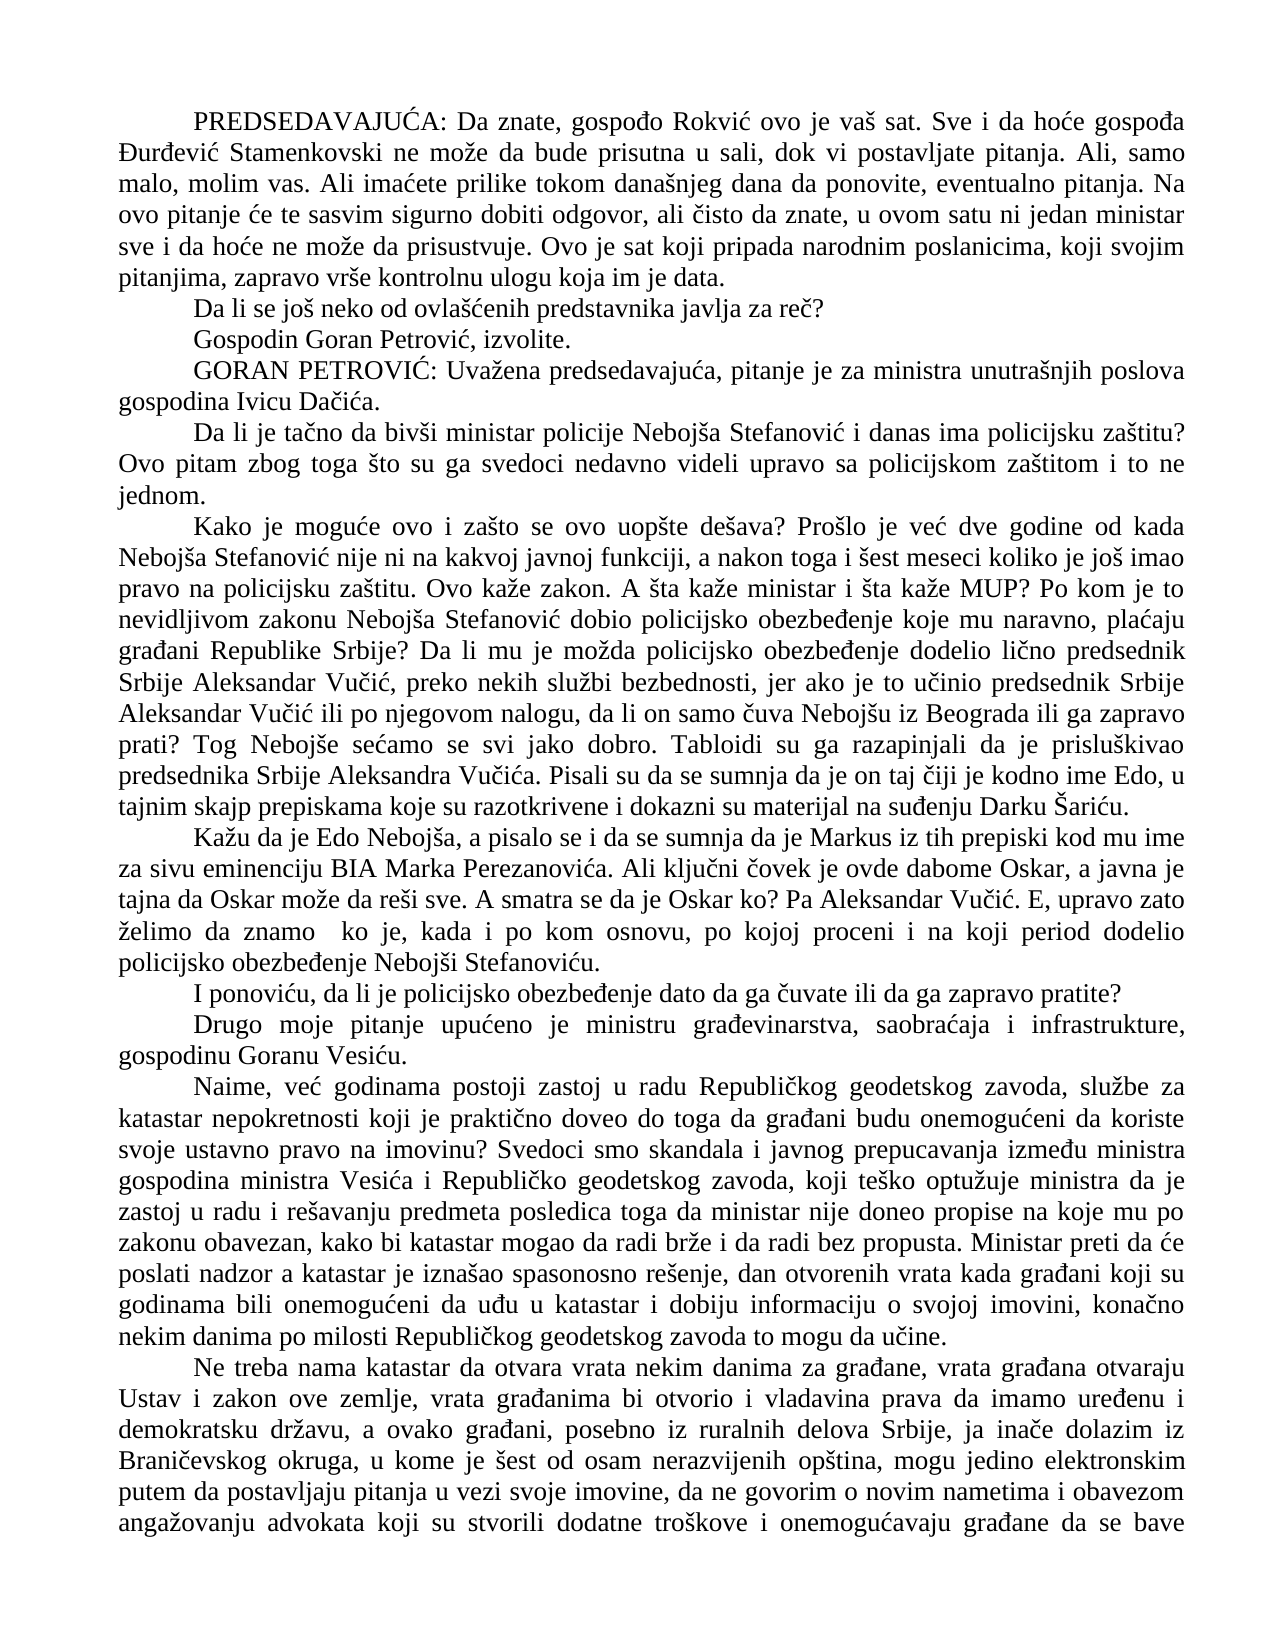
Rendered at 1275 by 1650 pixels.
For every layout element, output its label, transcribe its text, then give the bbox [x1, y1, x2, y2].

text Da li se još neko od ovlašćenih predstavnika javlja za reč? [118, 292, 1186, 323]
text Kažu da je Edo Nebojša, a pisalo se i da se sumnja da je Markus iz tih prepiski kod mu ime za sivu eminenciju BIA Marka Perezanovića. Ali ključni čovek je ovde dabome Oskar, a javna je tajna da Oskar može da reši sve. A smatra se da je Oskar ko? Pa Aleksandar Vučić. E, upravo zato želimo da znamo ko je, kada i po kom osnovu, po kojoj proceni i na koji period dodelio policijsko obezbeđenje Nebojši Stefanoviću. [118, 821, 1186, 977]
text I ponoviću, da li je policijsko obezbeđenje dato da ga čuvate ili da ga zapravo pratite? [118, 977, 1186, 1008]
text Da li je tačno da bivši ministar policije Nebojša Stefanović i danas ima policijsku zaštitu? Ovo pitam zbog toga što su ga svedoci nedavno videli upravo sa policijskom zaštitom i to ne jednom. [118, 416, 1186, 510]
text GORAN PETROVIĆ: Uvažena predsedavajuća, pitanje je za ministra unutrašnjih poslova gospodina Ivicu Dačića. [118, 354, 1186, 416]
text PREDSEDAVAJUĆA: Da znate, gospođo Rokvić ovo je vaš sat. Sve i da hoće gospođa Đurđević Stamenkovski ne može da bude prisutna u sali, dok vi postavljate pitanja. Ali, samo malo, molim vas. Ali imaćete prilike tokom današnjeg dana da ponovite, eventualno pitanja. Na ovo pitanje će te sasvim sigurno dobiti odgovor, ali čisto da znate, u ovom satu ni jedan ministar sve i da hoće ne može da prisustvuje. Ovo je sat koji pripada narodnim poslanicima, koji svojim pitanjima, zapravo vrše kontrolnu ulogu koja im je data. [118, 105, 1186, 292]
text Drugo moje pitanje upućeno je ministru građevinarstva, saobraćaja i infrastrukture, gospodinu Goranu Vesiću. [118, 1008, 1186, 1071]
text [118, 1351, 1186, 1538]
text Naime, već godinama postoji zastoj u radu Republičkog geodetskog zavoda, službe za katastar nepokretnosti koji je praktično doveo do toga da građani budu onemogućeni da koriste svoje ustavno pravo na imovinu? Svedoci smo skandala i javnog prepucavanja između ministra gospodina ministra Vesića i Republičko geodetskog zavoda, koji teško optužuje ministra da je zastoj u radu i rešavanju predmeta posledica toga da ministar nije doneo propise na koje mu po zakonu obavezan, kako bi katastar mogao da radi brže i da radi bez propusta. Ministar preti da će poslati nadzor a katastar je iznašao spasonosno rešenje, dan otvorenih vrata kada građani koji su godinama bili onemogućeni da uđu u katastar i dobiju informaciju o svojoj imovini, konačno nekim danima po milosti Republičkog geodetskog zavoda to mogu da učine. [118, 1071, 1186, 1351]
text Kako je moguće ovo i zašto se ovo uopšte dešava? Prošlo je već dve godine od kada Nebojša Stefanović nije ni na kakvoj javnoj funkciji, a nakon toga i šest meseci koliko je još imao pravo na policijsku zaštitu. Ovo kaže zakon. A šta kaže ministar i šta kaže MUP? Po kom je to nevidljivom zakonu Nebojša Stefanović dobio policijsko obezbeđenje koje mu naravno, plaćaju građani Republike Srbije? Da li mu je možda policijsko obezbeđenje dodelio lično predsednik Srbije Aleksandar Vučić, preko nekih službi bezbednosti, jer ako je to učinio predsednik Srbije Aleksandar Vučić ili po njegovom nalogu, da li on samo čuva Nebojšu iz Beograda ili ga zapravo prati? Tog Nebojše sećamo se svi jako dobro. Tabloidi su ga razapinjali da je prisluškivao predsednika Srbije Aleksandra Vučića. Pisali su da se sumnja da je on taj čiji je kodno ime Edo, u tajnim skajp prepiskama koje su razotkrivene i dokazni su materijal na suđenju Darku Šariću. [118, 510, 1186, 821]
text Gospodin Goran Petrović, izvolite. [118, 323, 1186, 354]
